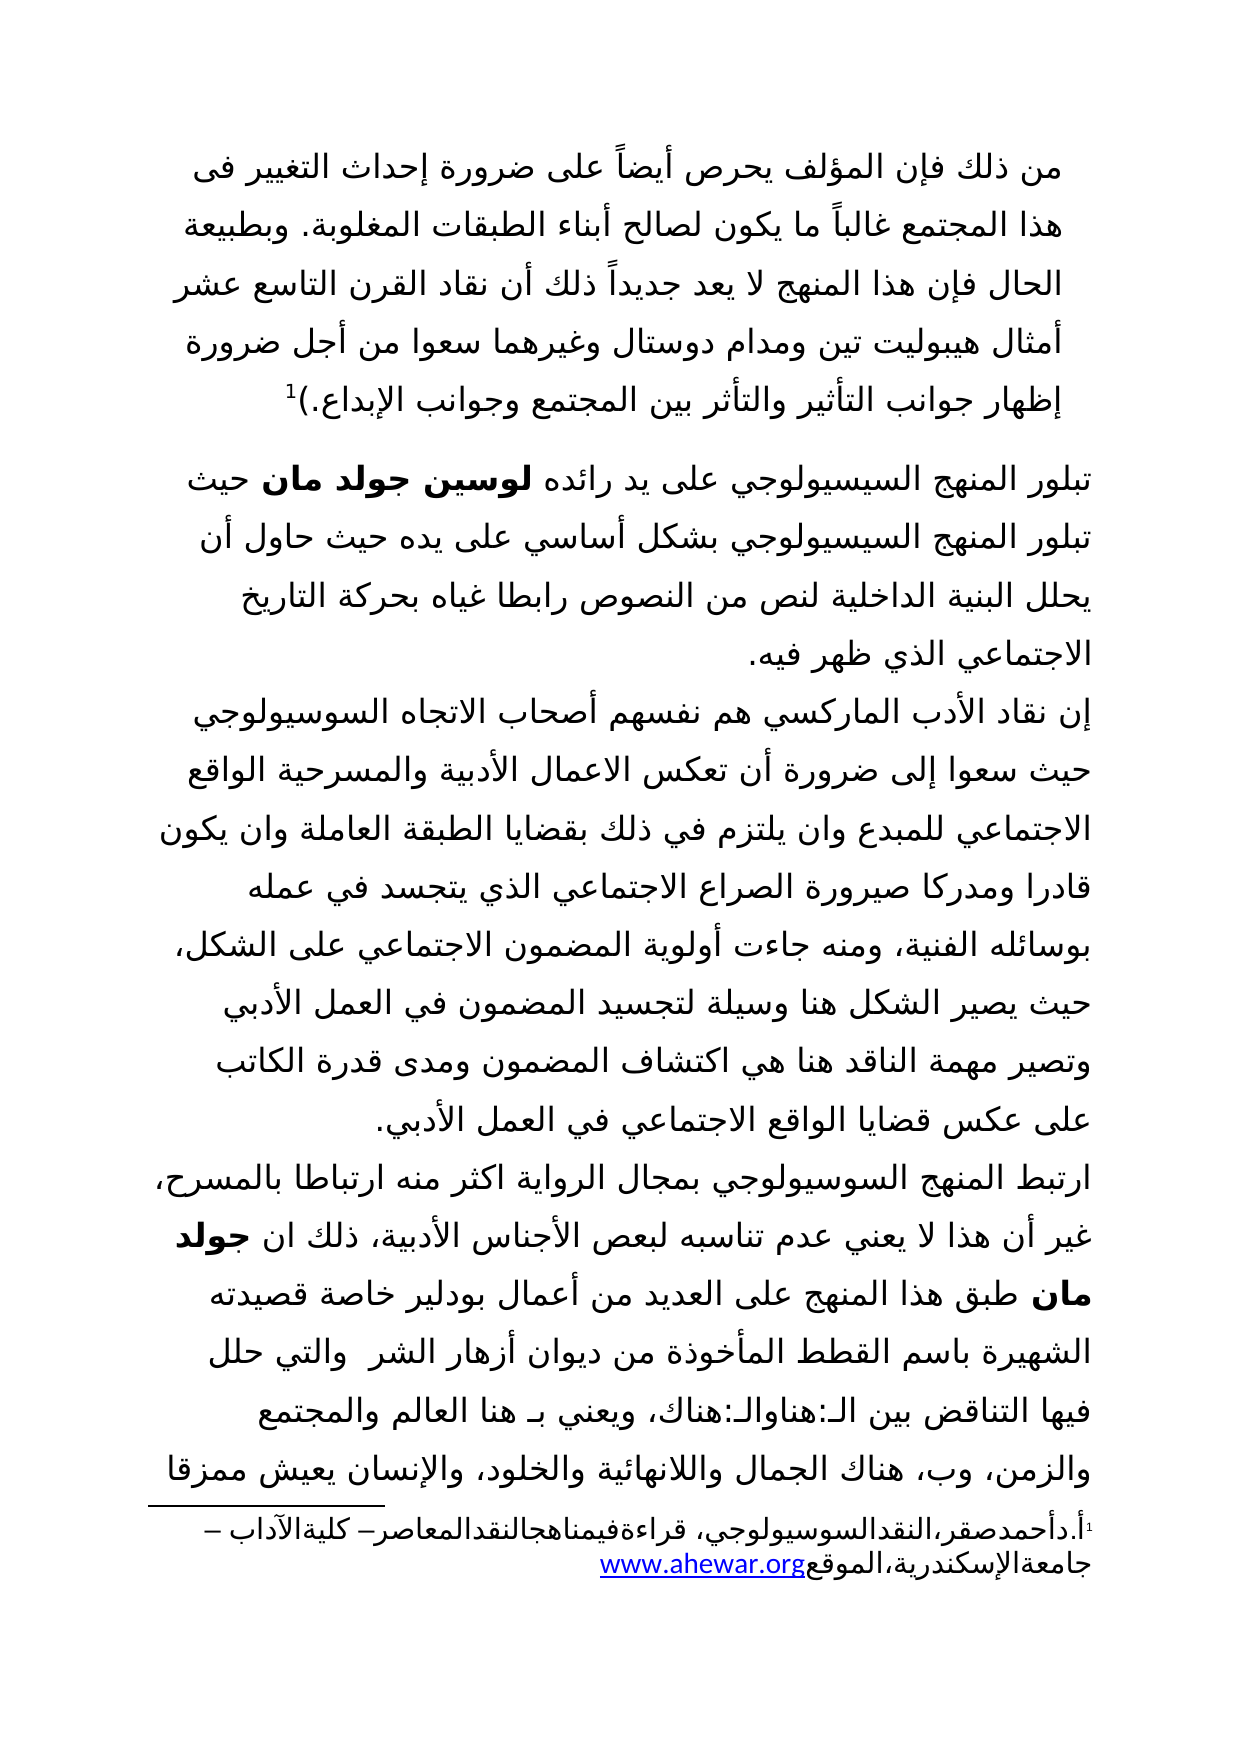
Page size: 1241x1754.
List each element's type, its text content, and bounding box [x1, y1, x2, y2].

list إن نقاد الأدب الماركسي هم نفسهم أصحاب الاتجاه السوسيولوجي حيث سعوا إلى ضرورة أن تعكس الاعمال الأدبية والمسرحية الواقع الاجتماعي للمبدع وان يلتزم في ذلك بقضايا الطبقة العاملة وان يكون قادرا ومدركا صيرورة الصراع الاجتماعي الذي يتجسد في عمله بوسائله الفنية، ومنه جاءت أولوية المضمون الاجتماعي على الشكل، حيث يصير الشكل هنا وسيلة لتجسيد المضمون في العمل الأدبي وتصير مهمة الناقد هنا هي اكتشاف المضمون ومدى قدرة الكاتب على عكس قضايا الواقع الاجتماعي في العمل الأدبي. [148, 692, 1093, 1139]
list تبلور المنهج السيسيولوجي على يد رائده لوسين جولد مان حيث تبلور المنهج السيسيولوجي بشكل أساسي على يده حيث حاول أن يحلل البنية الداخلية لنص من النصوص رابطا غياه بحركة التاريخ الاجتماعي الذي ظهر فيه. [148, 459, 1093, 673]
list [148, 1158, 1093, 1488]
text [148, 148, 1063, 419]
